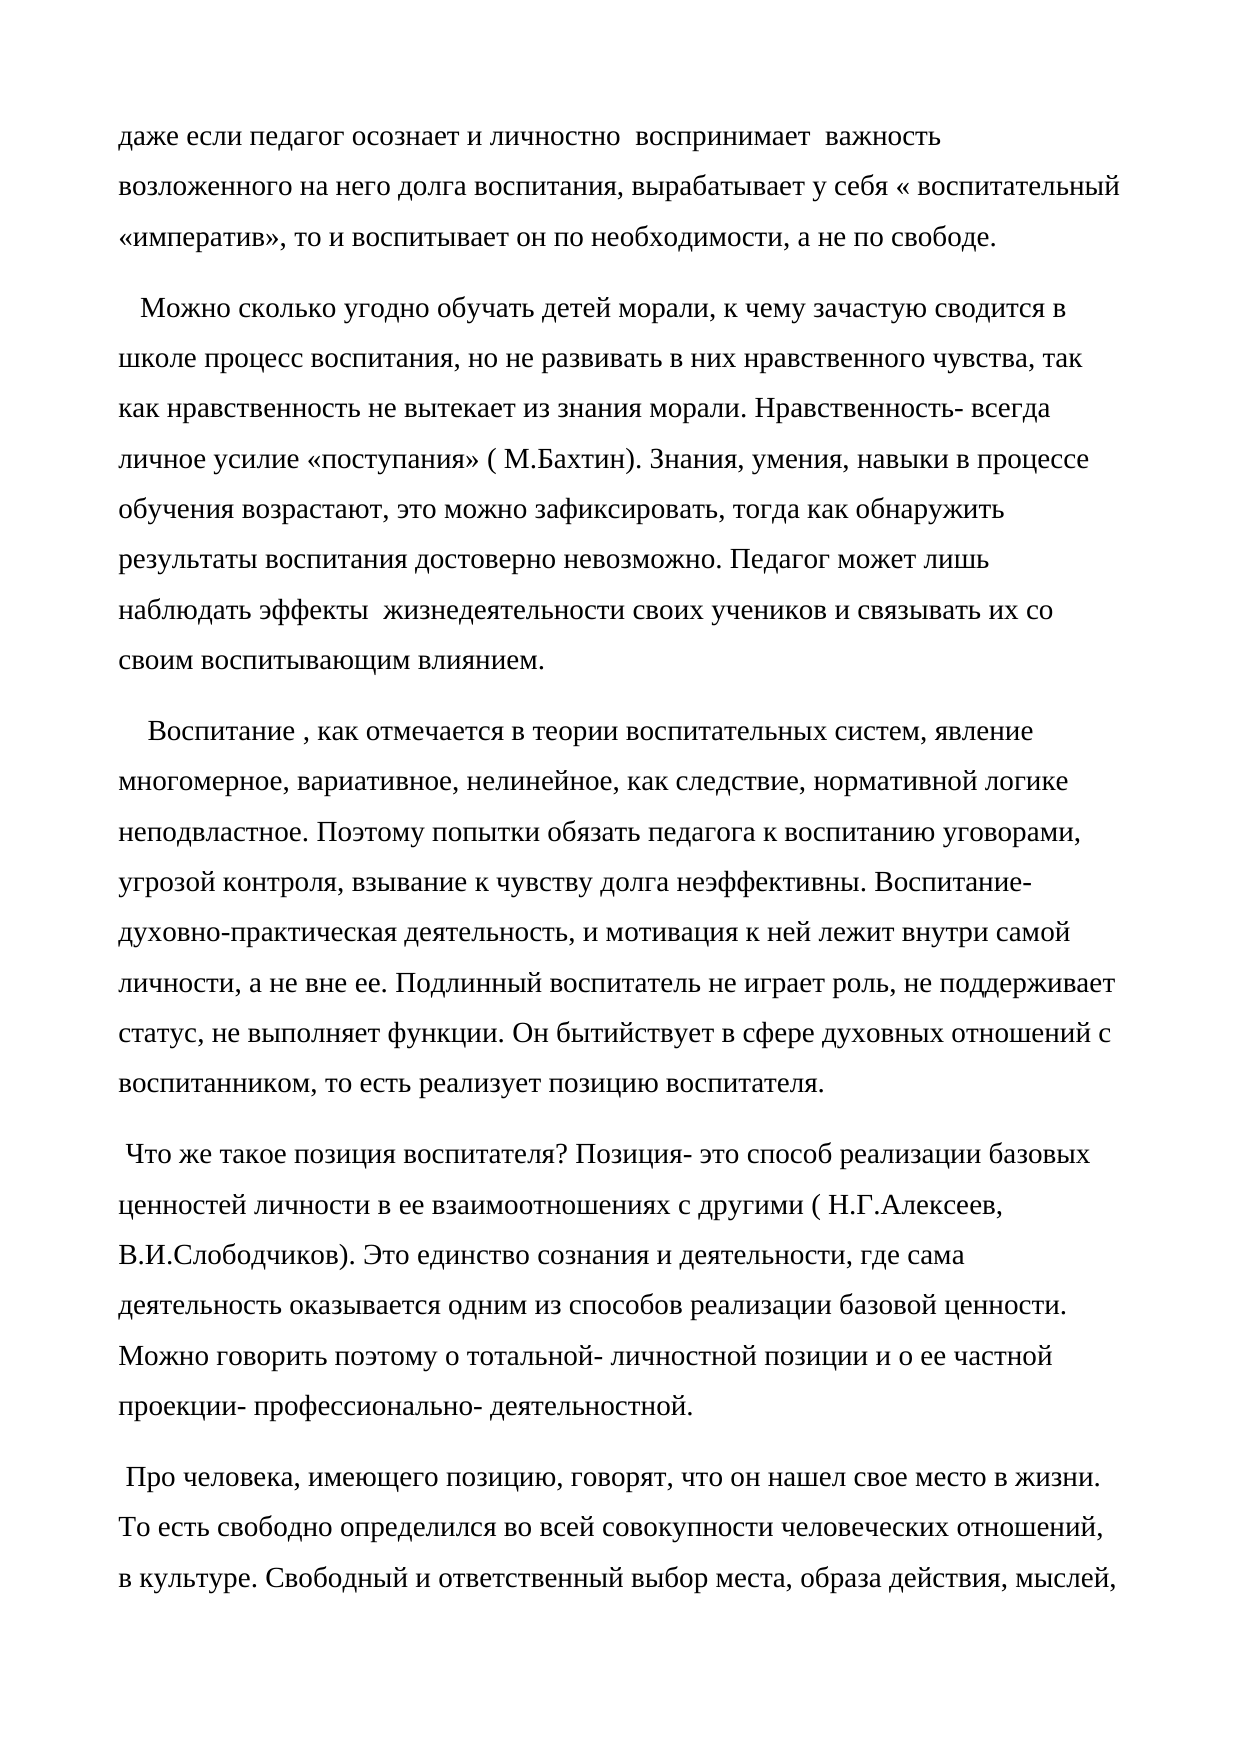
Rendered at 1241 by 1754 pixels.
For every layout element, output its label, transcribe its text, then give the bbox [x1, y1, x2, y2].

text Можно сколько угодно обучать детей морали, к чему зачастую сводится в школе процесс воспитания, но не развивать в них нравственного чувства, так как нравственность не вытекает из знания морали. Нравственность- всегда личное усилие «поступания» ( М.Бахтин). Знания, умения, навыки в процессе обучения возрастают, это можно зафиксировать, тогда как обнаружить результаты воспитания достоверно невозможно. Педагог может лишь наблюдать эффекты жизнедеятельности своих учеников и связывать их со своим воспитывающим влиянием. [118, 290, 1122, 676]
text Воспитание , как отмечается в теории воспитательных систем, явление многомерное, вариативное, нелинейное, как следствие, нормативной логике неподвластное. Поэтому попытки обязать педагога к воспитанию уговорами, угрозой контроля, взывание к чувству долга неэффективны. Воспитание- духовно-практическая деятельность, и мотивация к ней лежит внутри самой личности, а не вне ее. Подлинный воспитатель не играет роль, не поддерживает статус, не выполняет функции. Он бытийствует в сфере духовных отношений с воспитанником, то есть реализует позицию воспитателя. [118, 713, 1122, 1099]
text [118, 118, 1122, 252]
text Что же такое позиция воспитателя? Позиция- это способ реализации базовых ценностей личности в ее взаимоотношениях с другими ( Н.Г.Алексеев, В.И.Слободчиков). Это единство сознания и деятельности, где сама деятельность оказывается одним из способов реализации базовой ценности. Можно говорить поэтому о тотальной- личностной позиции и о ее частной проекции- профессионально- деятельностной. [118, 1137, 1122, 1422]
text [118, 1459, 1122, 1593]
